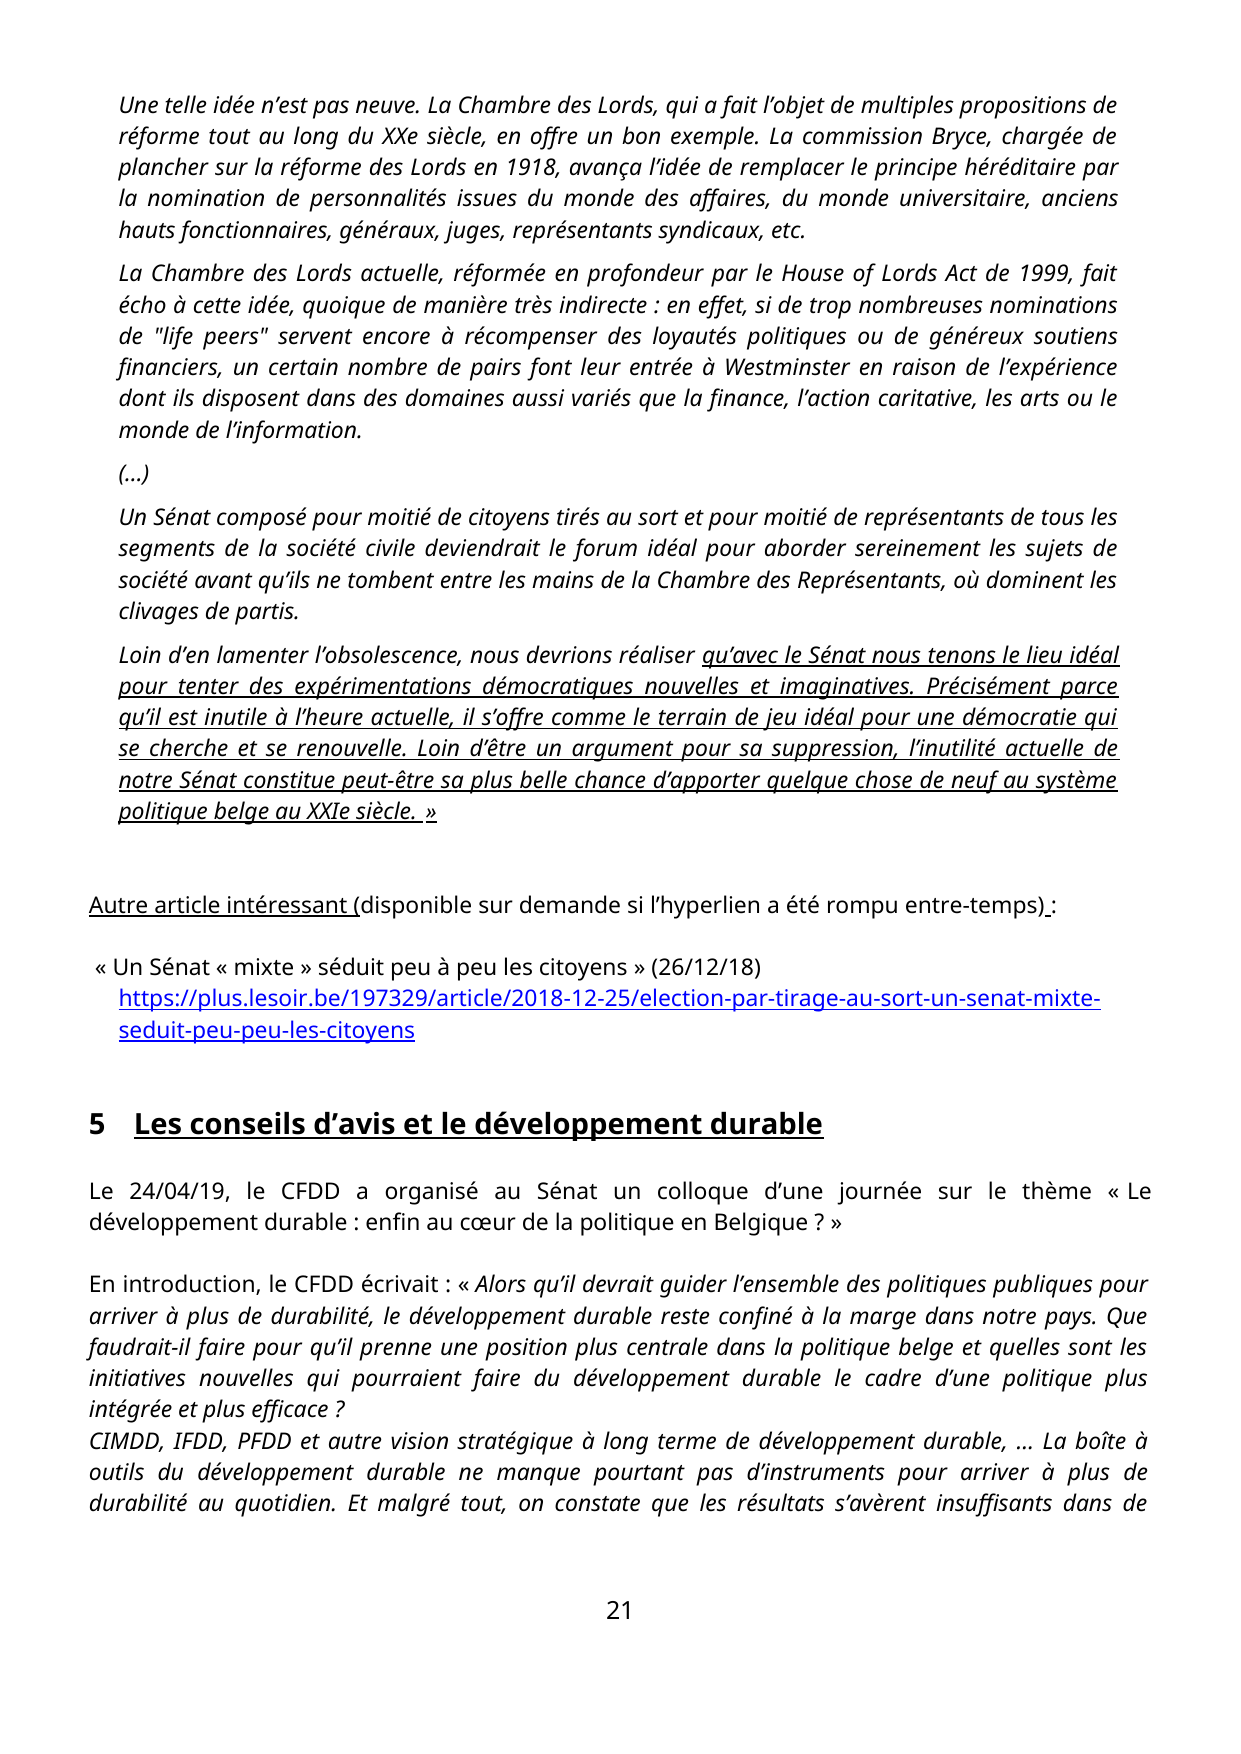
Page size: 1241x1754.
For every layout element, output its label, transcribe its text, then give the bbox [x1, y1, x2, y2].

text Un Sénat composé pour moitié de citoyens tirés au sort et pour moitié de représentants de tous les segments de la société civile deviendrait le forum idéal pour aborder sereinement les sujets de société avant qu’ils ne tombent entre les mains de la Chambre des Représentants, où dominent les clivages de partis. [118, 501, 1122, 626]
text « Un Sénat « mixte » séduit peu à peu les citoyens » (26/12/18) [89, 951, 1152, 982]
text Une telle idée n’est pas neuve. La Chambre des Lords, qui a fait l’objet de multiples propositions de réforme tout au long du XXe siècle, en offre un bon exemple. La commission Bryce, chargée de plancher sur la réforme des Lords en 1918, avança l’idée de remplacer le principe héréditaire par la nomination de personnalités issues du monde des affaires, du monde universitaire, anciens hauts fonctionnaires, généraux, juges, représentants syndicaux, etc. [118, 89, 1122, 245]
text Autre article intéressant (disponible sur demande si l’hyperlien a été rompu entre-temps) : [89, 889, 1152, 920]
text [89, 1424, 1152, 1518]
text Le 24/04/19, le CFDD a organisé au Sénat un colloque d’une journée sur le thème « Le développement durable : enfin au cœur de la politique en Belgique ? » [89, 1174, 1152, 1237]
text https://plus.lesoir.be/197329/article/2018-12-25/election-par-tirage-au-sort-un-senat-mixte-seduit-peu-peu-les-citoyens [118, 982, 1152, 1045]
subtitle Les conseils d’avis et le développement durable [89, 1104, 1152, 1143]
text (…) [118, 457, 1122, 489]
text En introduction, le CFDD écrivait : « Alors qu’il devrait guider l’ensemble des politiques publiques pour arriver à plus de durabilité, le développement durable reste confiné à la marge dans notre pays. Que faudrait-il faire pour qu’il prenne une position plus centrale dans la politique belge et quelles sont les initiatives nouvelles qui pourraient faire du développement durable le cadre d’une politique plus intégrée et plus efficace ? [89, 1268, 1152, 1424]
text La Chambre des Lords actuelle, réformée en profondeur par le House of Lords Act de 1999, fait écho à cette idée, quoique de manière très indirecte : en effet, si de trop nombreuses nominations de "life peers" servent encore à récompenser des loyautés politiques ou de généreux soutiens financiers, un certain nombre de pairs font leur entrée à Westminster en raison de l’expérience dont ils disposent dans des domaines aussi variés que la finance, l’action caritative, les arts ou le monde de l’information. [118, 257, 1122, 445]
text Loin d’en lamenter l’obsolescence, nous devrions réaliser qu’avec le Sénat nous tenons le lieu idéal pour tenter des expérimentations démocratiques nouvelles et imaginatives. Précisément parce qu’il est inutile à l’heure actuelle, il s’offre comme le terrain de jeu idéal pour une démocratie qui se cherche et se renouvelle. Loin d’être un argument pour sa suppression, l’inutilité actuelle de notre Sénat constitue peut-être sa plus belle chance d’apporter quelque chose de neuf au système politique belge au XXIe siècle. » [118, 639, 1122, 826]
